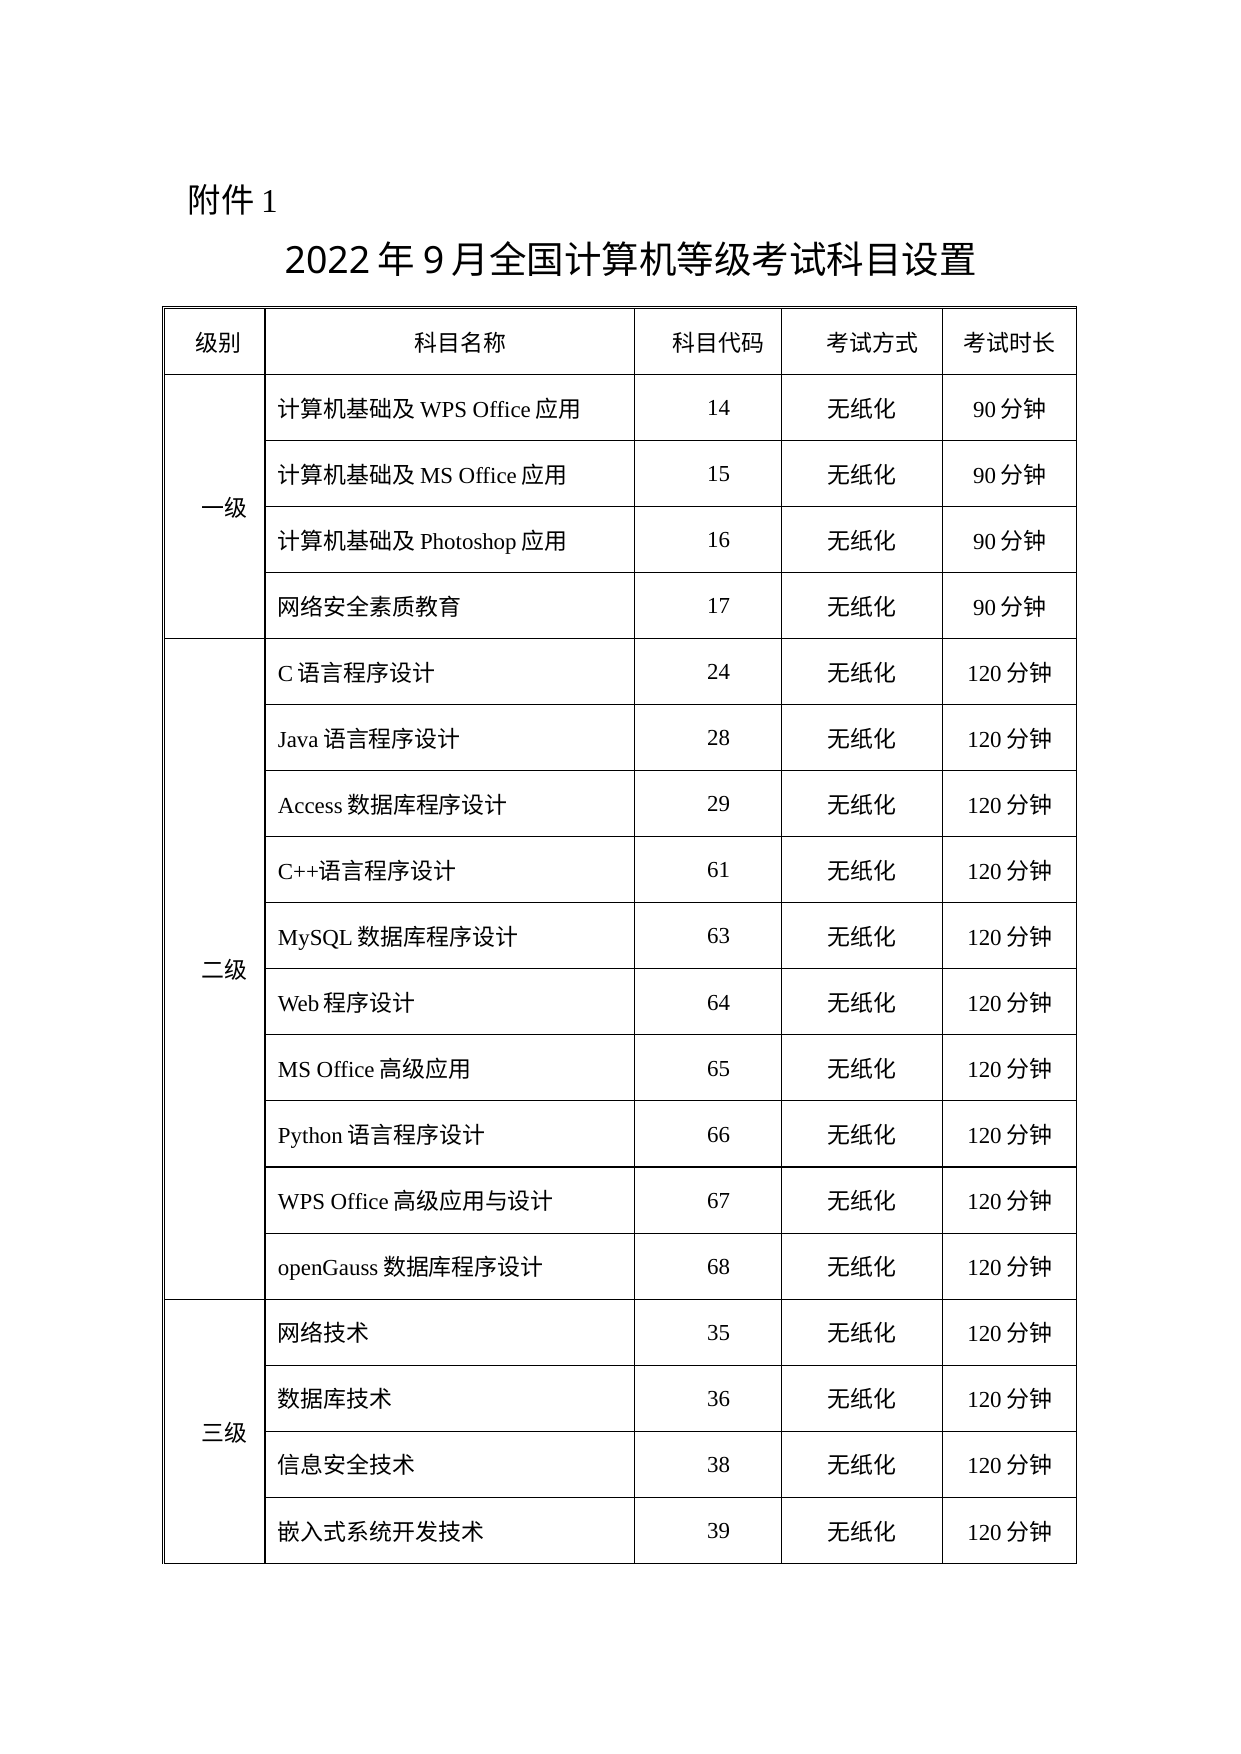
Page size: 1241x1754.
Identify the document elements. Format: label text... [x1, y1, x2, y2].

table_cell 120分钟 [943, 1300, 1076, 1364]
table_cell 67 [635, 1168, 781, 1232]
table_cell 二级 [165, 639, 264, 1298]
table_cell C++语言程序设计 [266, 837, 634, 902]
table_cell 120分钟 [943, 1366, 1076, 1431]
table_cell 无纸化 [782, 1498, 942, 1563]
table_header 科目代码 [635, 309, 781, 374]
table_header 级别 [165, 309, 264, 374]
table_cell 120分钟 [943, 705, 1076, 770]
table_cell 无纸化 [782, 441, 942, 506]
table_cell 无纸化 [782, 1300, 942, 1364]
table_cell WPS Office高级应用与设计 [266, 1168, 634, 1232]
table_cell 120分钟 [943, 969, 1076, 1034]
table_cell C语言程序设计 [266, 639, 634, 704]
table_cell 无纸化 [782, 507, 942, 572]
table_cell 29 [635, 771, 781, 836]
table_cell 120分钟 [943, 1101, 1076, 1166]
table_cell 无纸化 [782, 1101, 942, 1166]
table_cell 无纸化 [782, 573, 942, 638]
table_cell 38 [635, 1432, 781, 1497]
table_header 考试时长 [943, 309, 1076, 374]
table_cell 无纸化 [782, 837, 942, 902]
table_cell 网络技术 [266, 1300, 634, 1364]
table_cell 无纸化 [782, 1168, 942, 1232]
table_cell 63 [635, 903, 781, 968]
table_cell 一级 [165, 375, 264, 638]
table_cell 120分钟 [943, 903, 1076, 968]
table_header 科目名称 [266, 309, 634, 374]
table_cell 无纸化 [782, 1234, 942, 1298]
table_cell 24 [635, 639, 781, 704]
table_cell 三级 [165, 1300, 264, 1563]
table_cell 信息安全技术 [266, 1432, 634, 1497]
table_cell 61 [635, 837, 781, 902]
table_cell 17 [635, 573, 781, 638]
table_cell 120分钟 [943, 1432, 1076, 1497]
table_cell 计算机基础及Photoshop应用 [266, 507, 634, 572]
table_header 考试方式 [782, 309, 942, 374]
table_cell 36 [635, 1366, 781, 1431]
table_cell 无纸化 [782, 705, 942, 770]
table_cell 120分钟 [943, 1035, 1076, 1100]
table_cell Web程序设计 [266, 969, 634, 1034]
table_cell 15 [635, 441, 781, 506]
table_cell 无纸化 [782, 969, 942, 1034]
table_cell 120分钟 [943, 1498, 1076, 1563]
table_cell 数据库技术 [266, 1366, 634, 1431]
text 2022年9月全国计算机等级考试科目设置 [187, 224, 1053, 289]
table_cell 无纸化 [782, 771, 942, 836]
text 附件1 [187, 162, 1053, 224]
table_cell 90分钟 [943, 573, 1076, 638]
table_cell Access数据库程序设计 [266, 771, 634, 836]
table_cell 网络安全素质教育 [266, 573, 634, 638]
table_cell 计算机基础及WPS Office应用 [266, 375, 634, 440]
table_cell Java语言程序设计 [266, 705, 634, 770]
table_cell 64 [635, 969, 781, 1034]
table_cell 120分钟 [943, 771, 1076, 836]
table_cell 28 [635, 705, 781, 770]
table_cell openGauss数据库程序设计 [266, 1234, 634, 1298]
table_cell 嵌入式系统开发技术 [266, 1498, 634, 1563]
table_cell 无纸化 [782, 639, 942, 704]
table_cell MS Office高级应用 [266, 1035, 634, 1100]
table_cell 120分钟 [943, 1234, 1076, 1298]
table_cell 无纸化 [782, 1035, 942, 1100]
table_cell 65 [635, 1035, 781, 1100]
table_cell 无纸化 [782, 375, 942, 440]
table_cell 68 [635, 1234, 781, 1298]
table_cell 39 [635, 1498, 781, 1563]
table_cell 16 [635, 507, 781, 572]
table_cell 35 [635, 1300, 781, 1364]
table_cell 66 [635, 1101, 781, 1166]
table_cell 120分钟 [943, 1168, 1076, 1232]
table_cell 90分钟 [943, 507, 1076, 572]
table_cell 计算机基础及MS Office应用 [266, 441, 634, 506]
table_cell 无纸化 [782, 1432, 942, 1497]
table_cell 无纸化 [782, 903, 942, 968]
table_cell 14 [635, 375, 781, 440]
table_cell Python语言程序设计 [266, 1101, 634, 1166]
table_cell 无纸化 [782, 1366, 942, 1431]
table_cell 120分钟 [943, 837, 1076, 902]
table_cell MySQL数据库程序设计 [266, 903, 634, 968]
table_cell 90分钟 [943, 375, 1076, 440]
table_cell 120分钟 [943, 639, 1076, 704]
table_cell 90分钟 [943, 441, 1076, 506]
